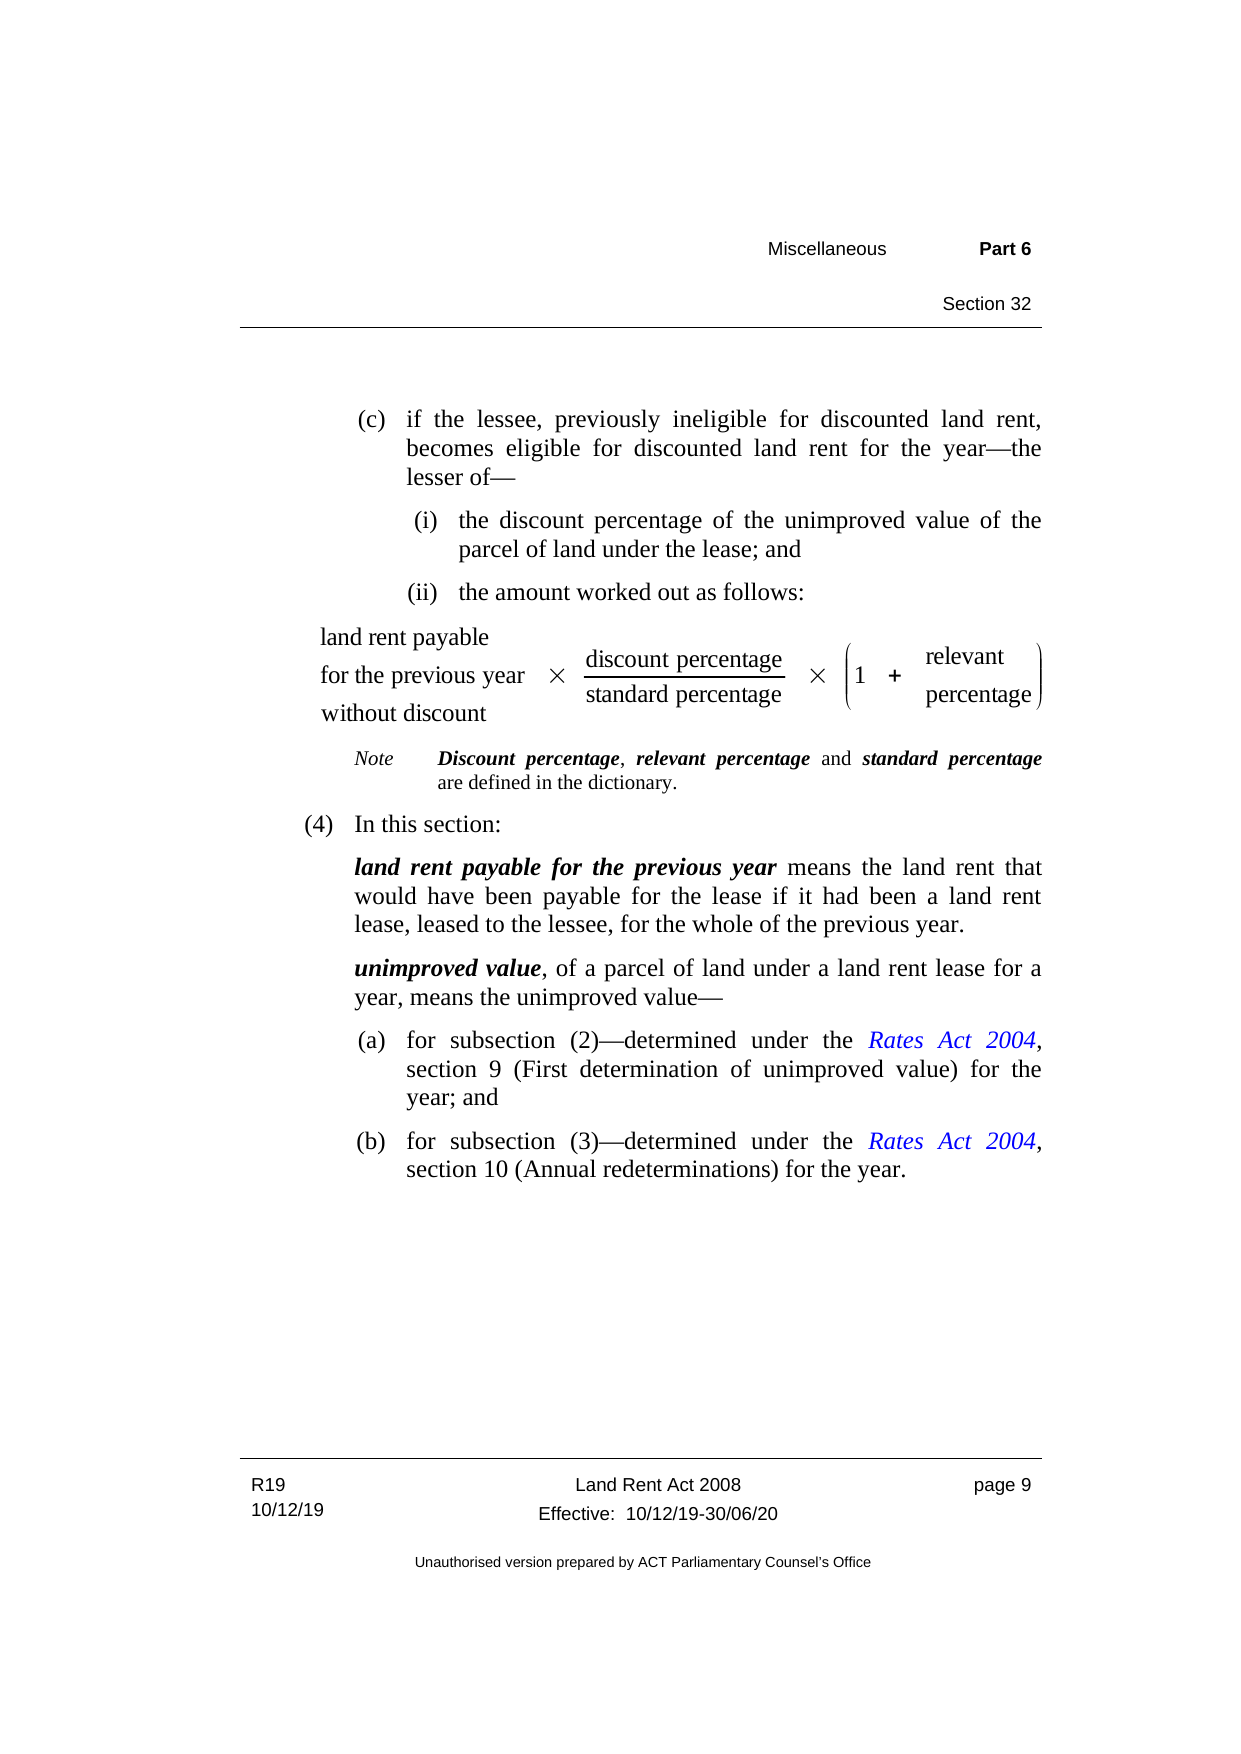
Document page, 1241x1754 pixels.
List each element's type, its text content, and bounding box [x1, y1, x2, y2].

text unimproved value, of a parcel of land under a land rent lease for a year, means the unimproved value— [354, 953, 1042, 1010]
text Note Discount percentage, relevant percentage and standard percentage are defined in the dictionary. [354, 746, 1042, 794]
text (i) the discount percentage of the unimproved value of the parcel of land under the lease; and [239, 505, 1042, 562]
text (c) if the lessee, previously ineligible for discounted land rent, becomes eligible for discounted land rent for the year—the lesser of— [239, 404, 1042, 490]
text (ii) the amount worked out as follows: [239, 577, 1042, 606]
text (4) In this section: [239, 809, 1042, 837]
text land rent payable for the previous year means the land rent that would have been payable for the lease if it had been a land rent lease, leased to the lessee, for the whole of the previous year. [354, 852, 1042, 938]
text (b) for subsection (3)—determined under the Rates Act 2004, section 10 (Annual redeterminations) for the year. [239, 1126, 1042, 1183]
text (a) for subsection (2)—determined under the Rates Act 2004, section 9 (First determination of unimproved value) for the year; and [239, 1025, 1042, 1111]
